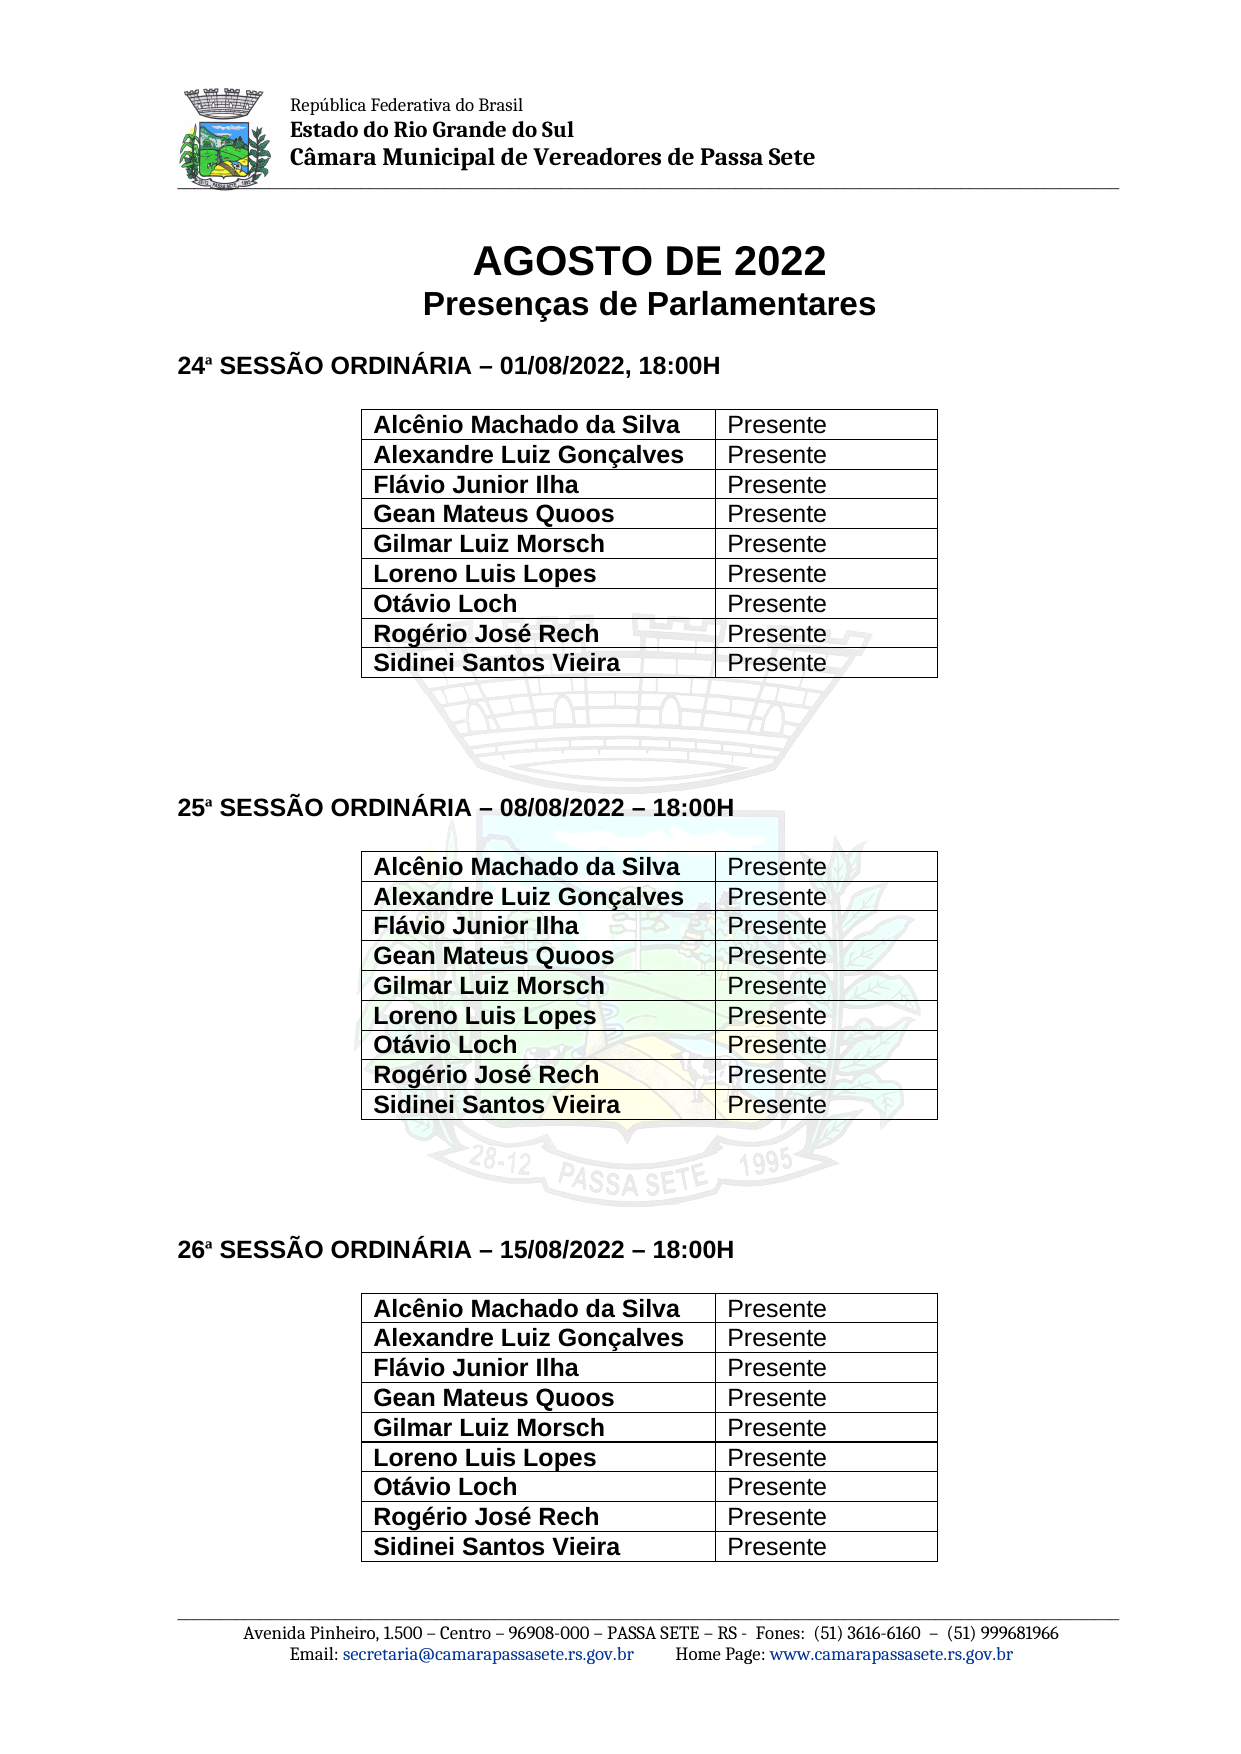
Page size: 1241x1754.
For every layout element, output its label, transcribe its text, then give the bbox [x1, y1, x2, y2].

table_cell Presente [716, 1323, 937, 1352]
table_header Presente [716, 852, 937, 881]
table_header Alcênio Machado da Silva [362, 410, 715, 439]
table_cell Presente [716, 470, 937, 498]
table_cell Flávio Junior Ilha [362, 470, 715, 498]
table_cell Presente [716, 1532, 937, 1561]
table_header Presente [716, 410, 937, 439]
table_cell Loreno Luis Lopes [362, 559, 715, 588]
table_cell Loreno Luis Lopes [362, 1001, 715, 1029]
table_cell Presente [716, 529, 937, 558]
picture [177, 86, 271, 191]
table_header Presente [716, 1294, 937, 1322]
table_cell Sidinei Santos Vieira [362, 1532, 715, 1561]
table_cell Flávio Junior Ilha [362, 1353, 715, 1382]
table_cell Presente [716, 1353, 937, 1382]
table_cell Otávio Loch [362, 589, 715, 617]
table_cell Presente [716, 1472, 937, 1501]
table_cell Presente [716, 1090, 937, 1119]
table_cell Presente [716, 971, 937, 1000]
table_cell Presente [716, 499, 937, 528]
table_cell Presente [716, 1502, 937, 1531]
text 25ª SESSÃO ORDINÁRIA – 08/08/2022 – 18:00H [177, 793, 1122, 822]
table_cell Presente [716, 559, 937, 588]
table_cell Gilmar Luiz Morsch [362, 1413, 715, 1441]
text 24ª SESSÃO ORDINÁRIA – 01/08/2022, 18:00H [177, 351, 1122, 380]
table_cell Presente [716, 1443, 937, 1471]
table_cell Presente [716, 911, 937, 940]
table_cell Presente [716, 1383, 937, 1412]
table_cell Gean Mateus Quoos [362, 1383, 715, 1412]
table_cell Gean Mateus Quoos [362, 499, 715, 528]
table_header Alcênio Machado da Silva [362, 852, 715, 881]
table_cell Alexandre Luiz Gonçalves [362, 882, 715, 910]
table_cell Presente [716, 1031, 937, 1059]
table_cell Otávio Loch [362, 1472, 715, 1501]
table_cell Gean Mateus Quoos [362, 941, 715, 970]
table_cell Presente [716, 1413, 937, 1441]
table_cell Presente [716, 440, 937, 468]
table_cell Presente [716, 648, 937, 677]
text AGOSTO DE 2022 [177, 236, 1122, 284]
table_cell Loreno Luis Lopes [362, 1443, 715, 1471]
text Presenças de Parlamentares [177, 284, 1122, 323]
table_cell Gilmar Luiz Morsch [362, 971, 715, 1000]
table_cell Presente [716, 882, 937, 910]
table_cell Sidinei Santos Vieira [362, 1090, 715, 1119]
table_cell Presente [716, 589, 937, 617]
table_header Alcênio Machado da Silva [362, 1294, 715, 1322]
table_cell Otávio Loch [362, 1031, 715, 1059]
table_cell Alexandre Luiz Gonçalves [362, 440, 715, 468]
table_cell Sidinei Santos Vieira [362, 648, 715, 677]
table_cell Rogério José Rech [362, 1060, 715, 1089]
text 26ª SESSÃO ORDINÁRIA – 15/08/2022 – 18:00H [177, 1235, 1122, 1264]
table_cell Rogério José Rech [362, 619, 715, 647]
table_cell Presente [716, 941, 937, 970]
table_cell Presente [716, 1001, 937, 1029]
table_cell Alexandre Luiz Gonçalves [362, 1323, 715, 1352]
table_cell Presente [716, 1060, 937, 1089]
table_cell Gilmar Luiz Morsch [362, 529, 715, 558]
table_cell Presente [716, 619, 937, 647]
table_cell Rogério José Rech [362, 1502, 715, 1531]
table_cell Flávio Junior Ilha [362, 911, 715, 940]
